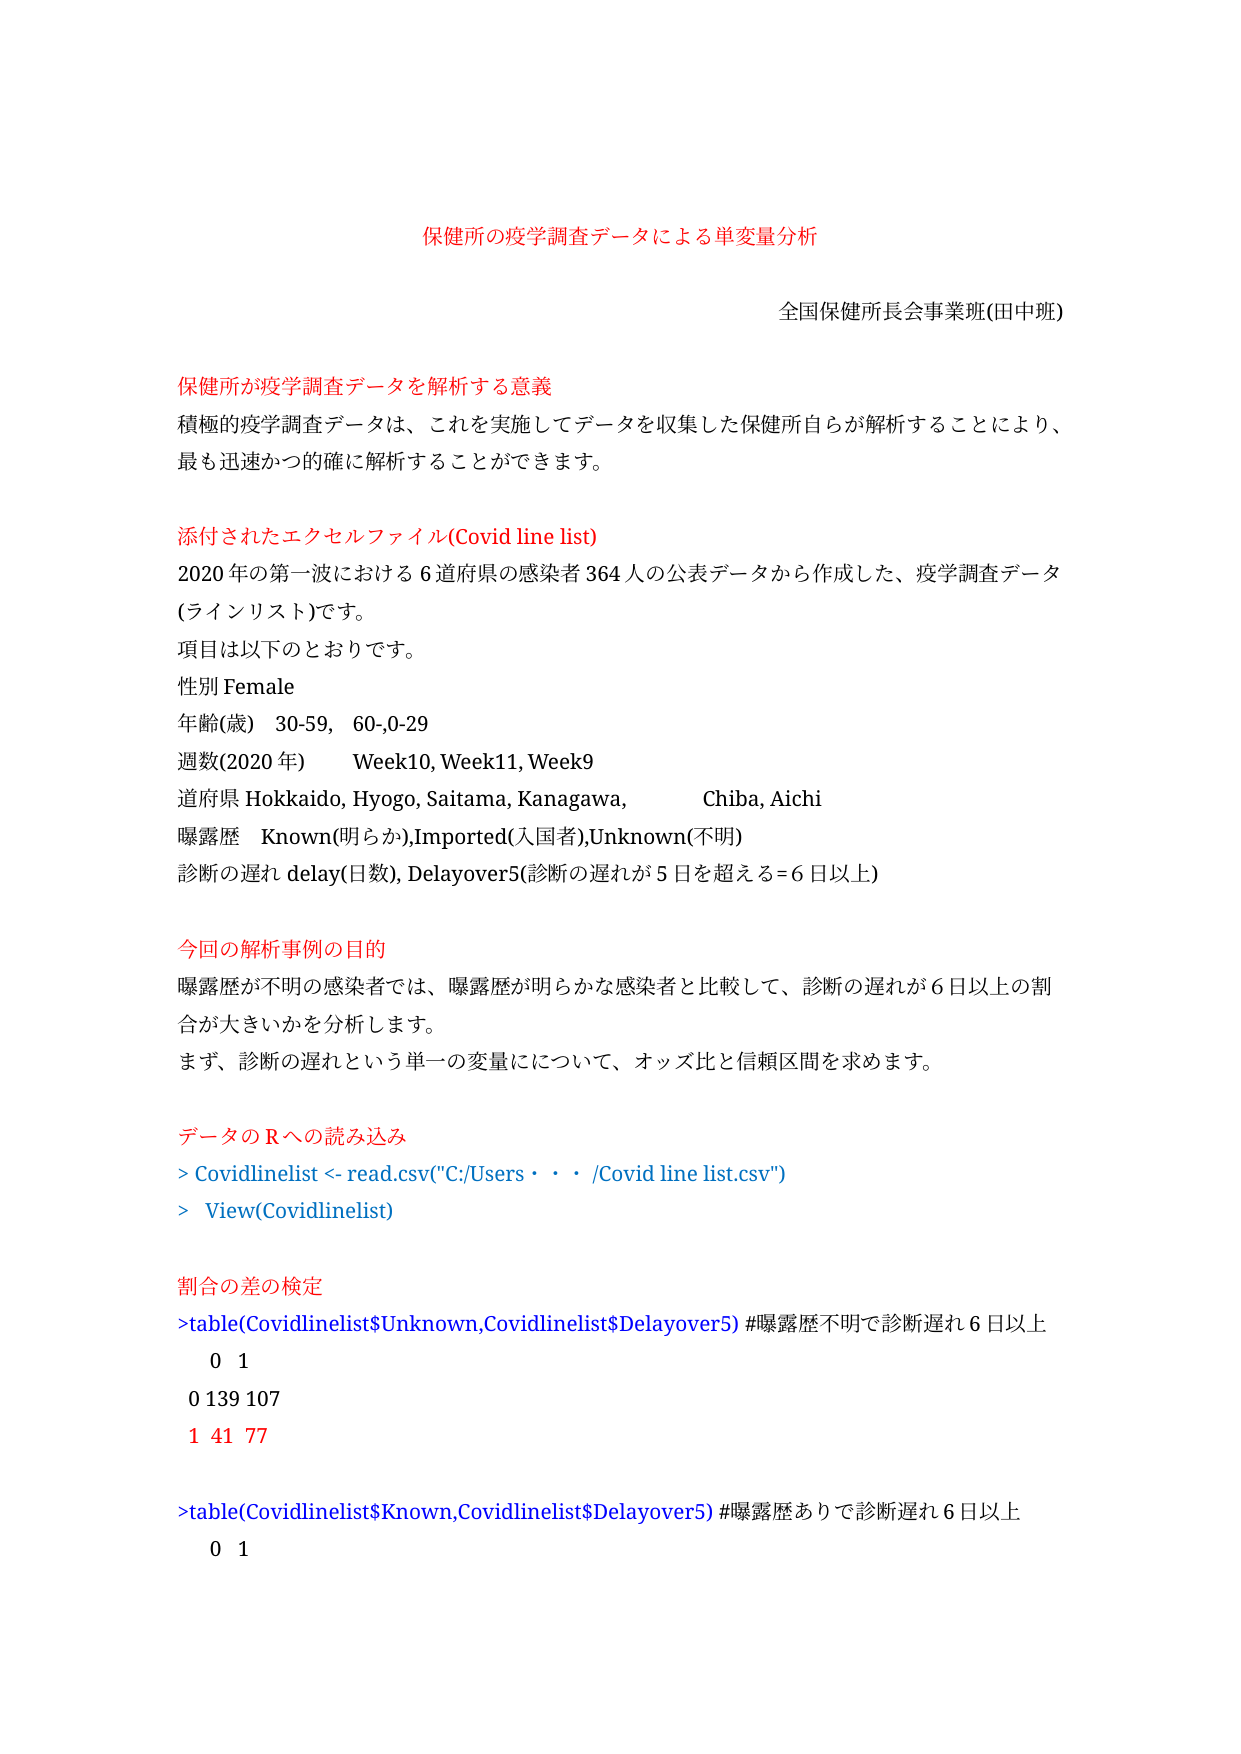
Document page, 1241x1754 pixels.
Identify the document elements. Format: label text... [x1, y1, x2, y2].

text 診断の遅れ delay(日数), Delayover5(診断の遅れが5日を超える=６日以上) [177, 854, 1063, 892]
text 週数(2020年) Week10, Week11, Week9 [177, 742, 1063, 779]
text > Covidlinelist <- read.csv("C:/Users・・・ /Covid line list.csv") [177, 1154, 1063, 1192]
text > View(Covidlinelist) [177, 1192, 1063, 1229]
text 1 41 77 [177, 1417, 1063, 1454]
text データのRへの読み込み [177, 1117, 1063, 1154]
text 0 1 [177, 1342, 1063, 1379]
text 性別Female [177, 667, 1063, 704]
text 2020年の第一波における6道府県の感染者364人の公表データから作成した、疫学調査データ(ラインリスト)です。 [177, 554, 1063, 629]
text >table(Covidlinelist$Known,Covidlinelist$Delayover5) #曝露歴ありで診断遅れ6日以上 [177, 1492, 1063, 1529]
text 添付されたエクセルファイル(Covid line list) [177, 517, 1063, 554]
text 全国保健所長会事業班(田中班) [177, 292, 1063, 329]
text 道府県 Hokkaido, Hyogo, Saitama, Kanagawa, Chiba, Aichi [177, 779, 1063, 817]
text 保健所の疫学調査データによる単変量分析 [177, 217, 1063, 254]
text 曝露歴 Known(明らか),Imported(入国者),Unknown(不明) [177, 817, 1063, 854]
text 0 1 [177, 1529, 1063, 1567]
text 0 139 107 [177, 1379, 1063, 1417]
text 曝露歴が不明の感染者では、曝露歴が明らかな感染者と比較して、診断の遅れが６日以上の割合が大きいかを分析します。 [177, 967, 1063, 1042]
text まず、診断の遅れという単一の変量にについて、オッズ比と信頼区間を求めます。 [177, 1042, 1063, 1079]
text 項目は以下のとおりです。 [177, 629, 1063, 667]
text 割合の差の検定 [177, 1267, 1063, 1304]
text >table(Covidlinelist$Unknown,Covidlinelist$Delayover5) #曝露歴不明で診断遅れ6日以上 [177, 1304, 1063, 1342]
text 積極的疫学調査データは、これを実施してデータを収集した保健所自らが解析することにより、最も迅速かつ的確に解析することができます。 [177, 404, 1063, 479]
text 保健所が疫学調査データを解析する意義 [177, 367, 1063, 404]
text 今回の解析事例の目的 [177, 929, 1063, 967]
text 年齢(歳) 30-59, 60-,0-29 [177, 704, 1063, 742]
